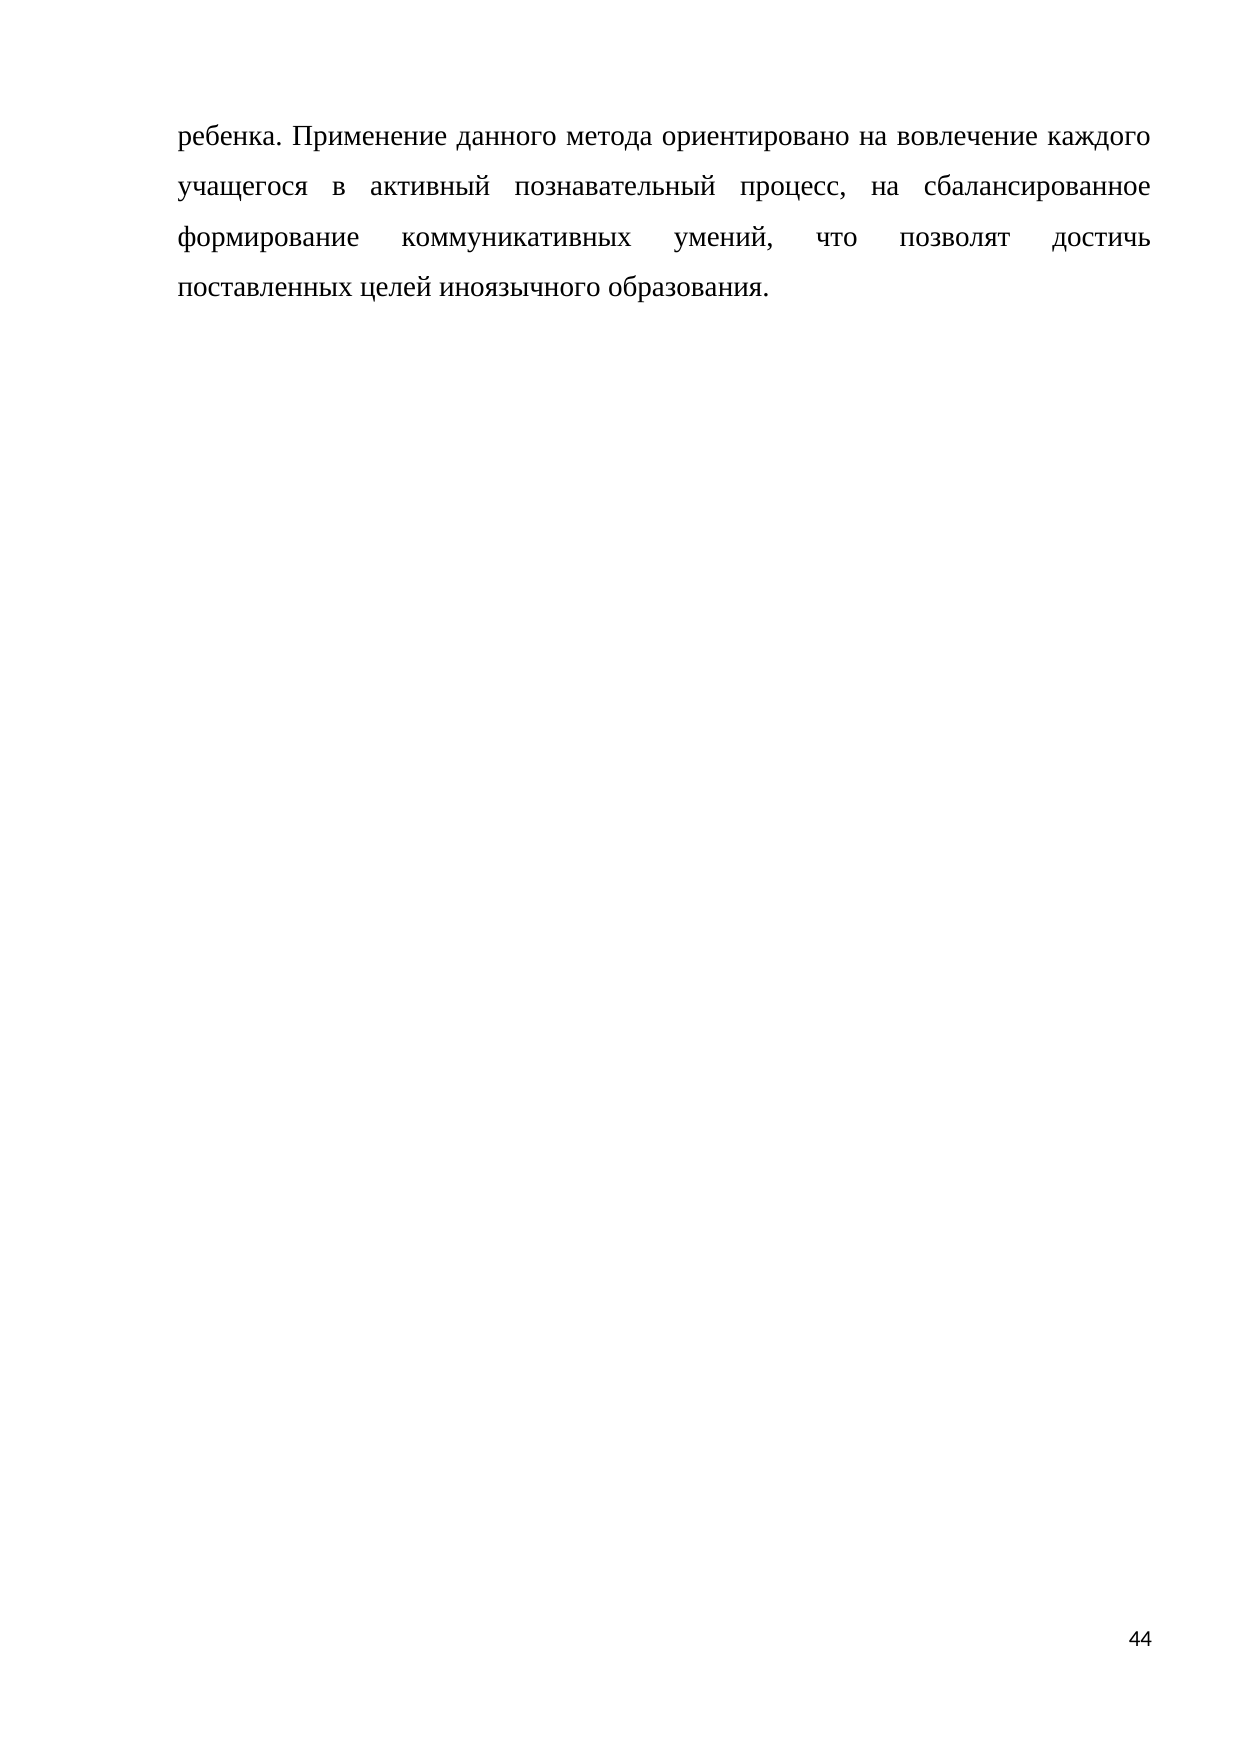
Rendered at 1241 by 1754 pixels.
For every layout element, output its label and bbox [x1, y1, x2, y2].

text [177, 118, 1152, 303]
